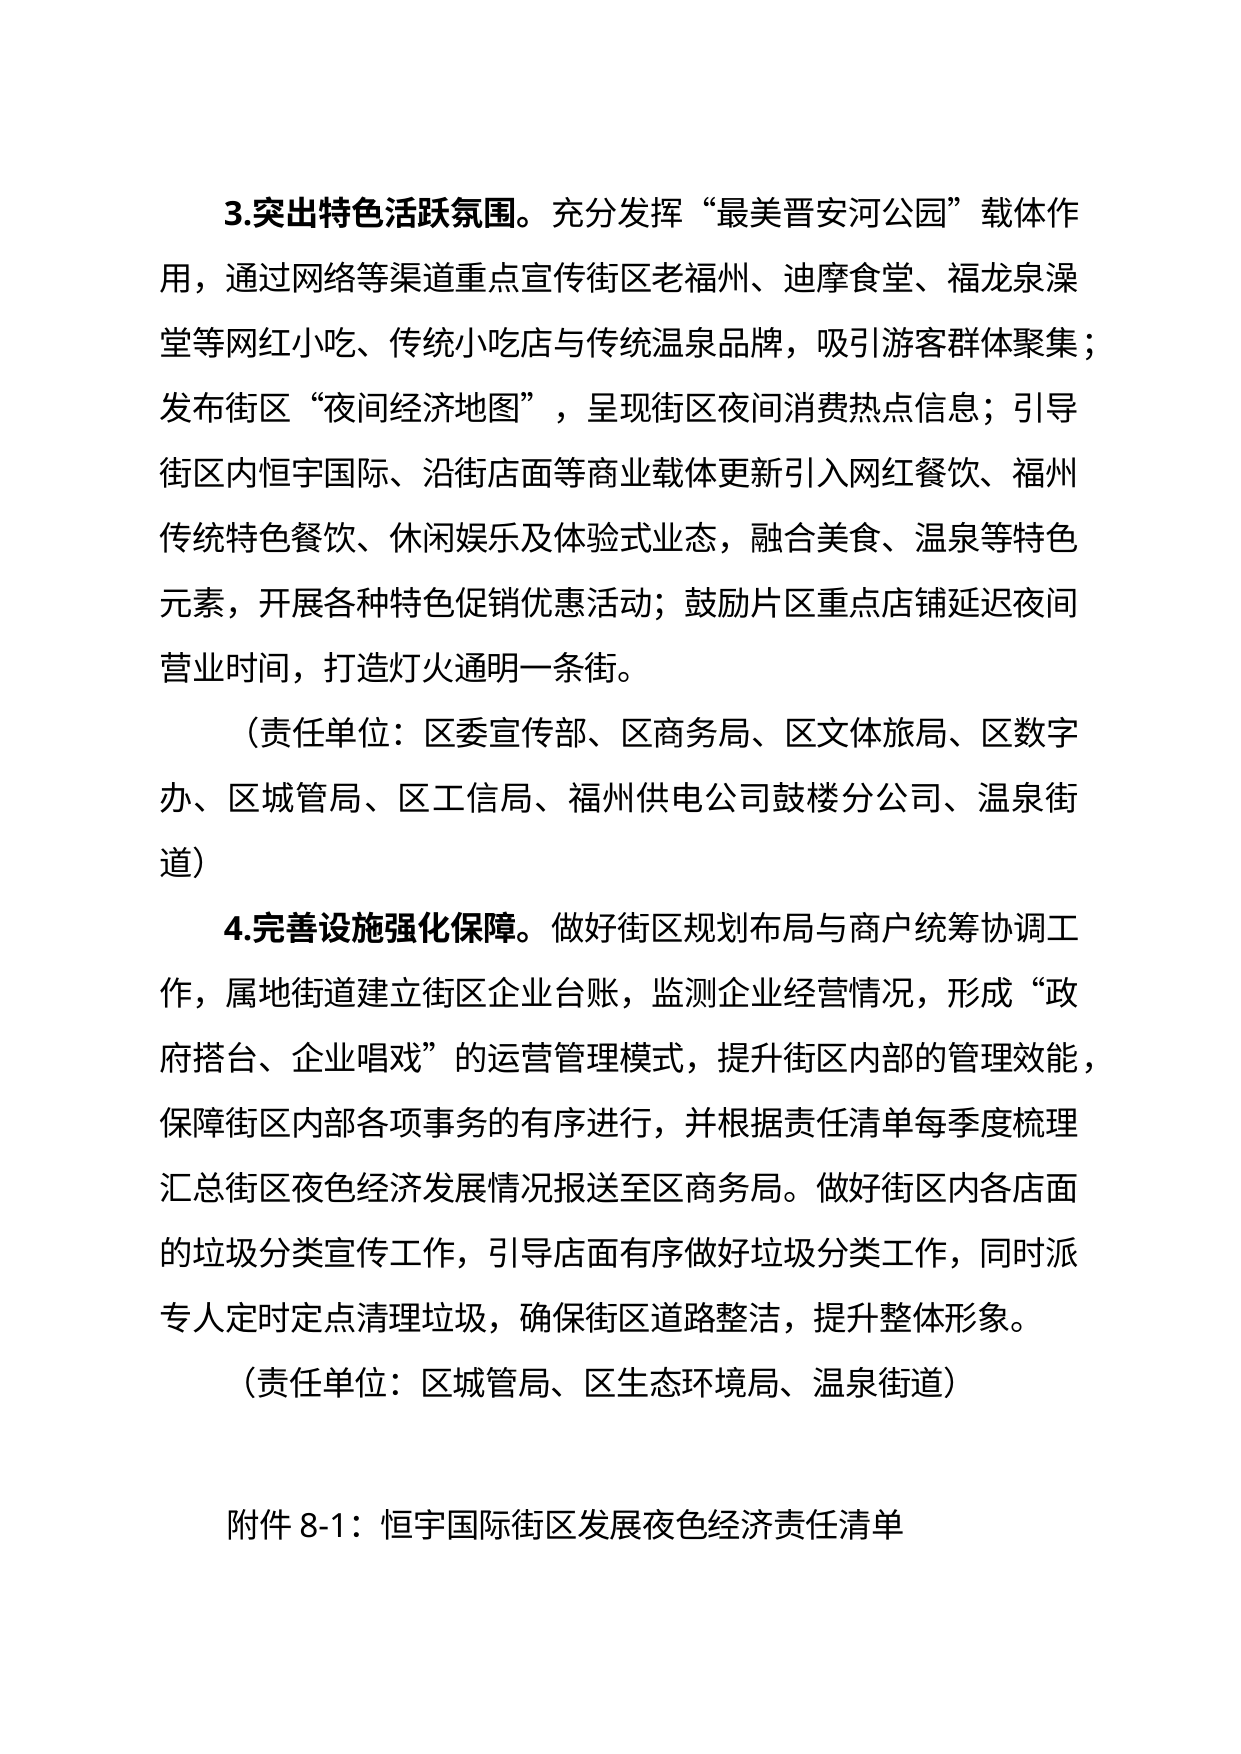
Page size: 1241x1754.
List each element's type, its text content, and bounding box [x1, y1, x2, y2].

text （责任单位：区委宣传部、区商务局、区文体旅局、区数字办、区城管局、区工信局、福州供电公司鼓楼分公司、温泉街道） [159, 698, 1081, 893]
text （责任单位：区城管局、区生态环境局、温泉街道） [159, 1348, 1081, 1413]
text 3.突出特色活跃氛围。充分发挥“最美晋安河公园”载体作用，通过网络等渠道重点宣传街区老福州、迪摩食堂、福龙泉澡堂等网红小吃、传统小吃店与传统温泉品牌，吸引游客群体聚集；发布街区“夜间经济地图”，呈现街区夜间消费热点信息；引导街区内恒宇国际、沿街店面等商业载体更新引入网红餐饮、福州传统特色餐饮、休闲娱乐及体验式业态，融合美食、温泉等特色元素，开展各种特色促销优惠活动；鼓励片区重点店铺延迟夜间营业时间，打造灯火通明一条街。 [159, 178, 1081, 698]
text 4.完善设施强化保障。做好街区规划布局与商户统筹协调工作，属地街道建立街区企业台账，监测企业经营情况，形成“政府搭台、企业唱戏”的运营管理模式，提升街区内部的管理效能，保障街区内部各项事务的有序进行，并根据责任清单每季度梳理汇总街区夜色经济发展情况报送至区商务局。做好街区内各店面的垃圾分类宣传工作，引导店面有序做好垃圾分类工作，同时派专人定时定点清理垃圾，确保街区道路整洁，提升整体形象。 [159, 893, 1081, 1348]
text 附件8-1：恒宇国际街区发展夜色经济责任清单 [159, 1491, 1081, 1556]
